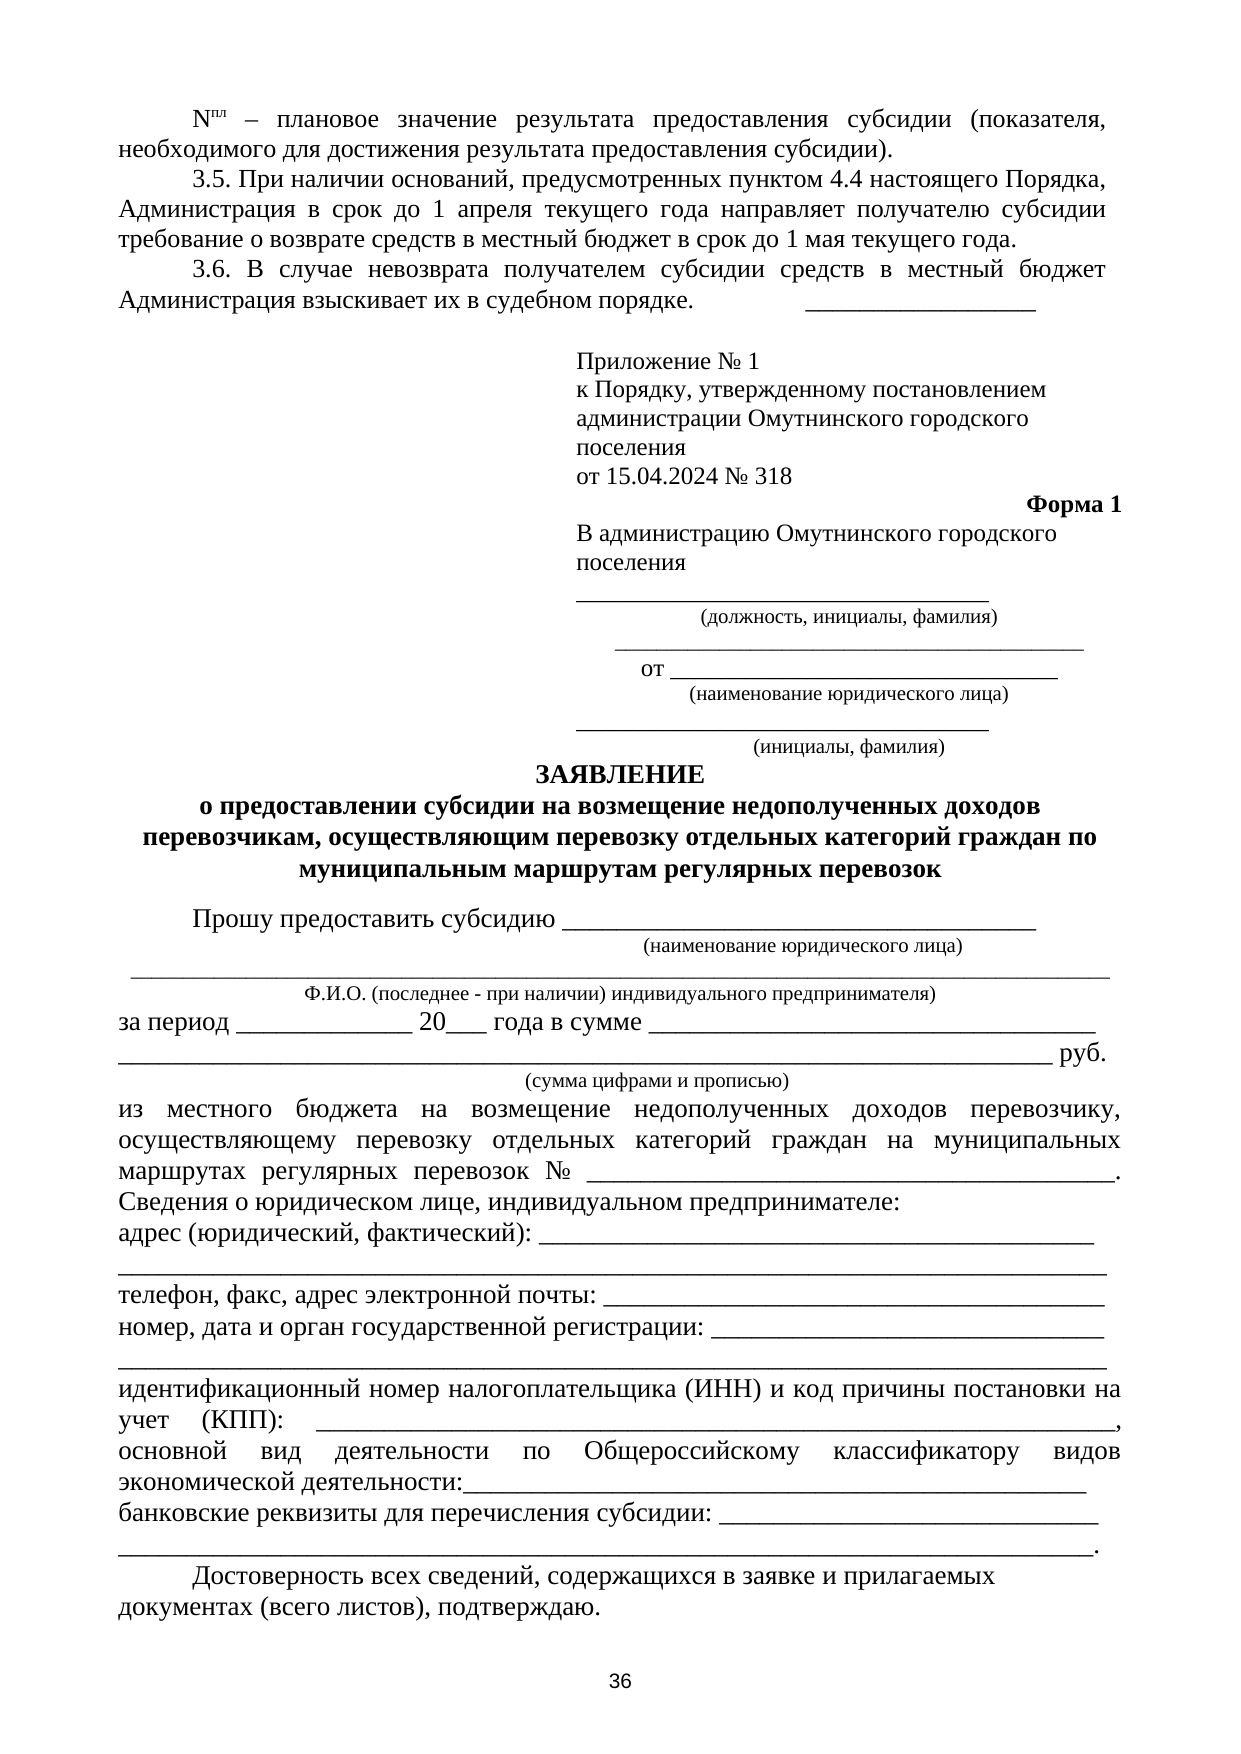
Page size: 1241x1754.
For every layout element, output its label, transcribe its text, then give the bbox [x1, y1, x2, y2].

text _________________________________ [576, 705, 1122, 734]
text 3.6. В случае невозврата получателем субсидии средств в местный бюджет Администрация взыскивает их в судебном порядке. _________________ [118, 253, 1107, 314]
text ЗАЯВЛЕНИЕ [118, 758, 1122, 789]
text за период _____________ 20___ года в сумме _________________________________ _____________________________________________________________________ руб. [118, 1005, 1122, 1068]
text Форма 1 [576, 489, 1122, 518]
text Nпл – плановое значение результата предоставления субсидии (показателя, необходимого для достижения результата предоставления субсидии). [118, 103, 1107, 163]
text Прошу предоставить субсидию ___________________________________ [118, 902, 1122, 933]
text _________________________________ [576, 576, 1122, 604]
text (наименование юридического лица) [576, 681, 1122, 705]
text 3.5. При наличии оснований, предусмотренных пунктом 4.4 настоящего Порядка, Администрация в срок до 1 апреля текущего года направляет получателю субсидии требование о возврате средств в местный бюджет в срок до 1 мая текущего года. [118, 163, 1107, 253]
text банковские реквизиты для перечисления субсидии: ____________________________ ________________________________________________________________________. [118, 1497, 1122, 1559]
text (сумма цифрами и прописью) [118, 1068, 1122, 1092]
text _____________________________________________ [576, 628, 1122, 653]
text (инициалы, фамилия) [576, 734, 1122, 758]
text от 15.04.2024 № 318 [576, 461, 1122, 489]
text из местного бюджета на возмещение недополученных доходов перевозчику, осуществляющему перевозку отдельных категорий граждан на муниципальных маршрутах регулярных перевозок № _______________________________________. Сведения о юридическом лице, индивидуальном предпринимателе: [118, 1092, 1122, 1216]
text ______________________________________________________________________________________________ Ф.И.О. (последнее - при наличии) индивидуального предпринимателя) [118, 957, 1122, 1005]
text (должность, инициалы, фамилия) [576, 604, 1122, 628]
text номер, дата и орган государственной регистрации: _____________________________ _________________________________________________________________________ [118, 1310, 1122, 1372]
text Приложение № 1 [576, 346, 1122, 374]
text о предоставлении субсидии на возмещение недополученных доходов перевозчикам, осуществляющим перевозку отдельных категорий граждан по муниципальным маршрутам регулярных перевозок [118, 789, 1122, 883]
text (наименование юридического лица) [568, 933, 1122, 957]
text _________________________________________________________________________ [118, 1247, 1122, 1278]
text идентификационный номер налогоплательщика (ИНН) и код причины постановки на учет (КПП): ___________________________________________________________, основной вид деятельности по Общероссийскому классификатору видов экономической деятельности:______________________________________________ [118, 1372, 1122, 1497]
text Достоверность всех сведений, содержащихся в заявке и прилагаемых документах (всего листов), подтверждаю. [118, 1559, 1122, 1621]
text В администрацию Омутнинского городского поселения [576, 518, 1122, 576]
text от _______________________________ [576, 653, 1122, 681]
text адрес (юридический, фактический): _________________________________________ [118, 1216, 1122, 1247]
text к Порядку, утвержденному постановлением администрации Омутнинского городского поселения [576, 374, 1122, 461]
text телефон, факс, адрес электронной почты: _____________________________________ [118, 1278, 1122, 1310]
